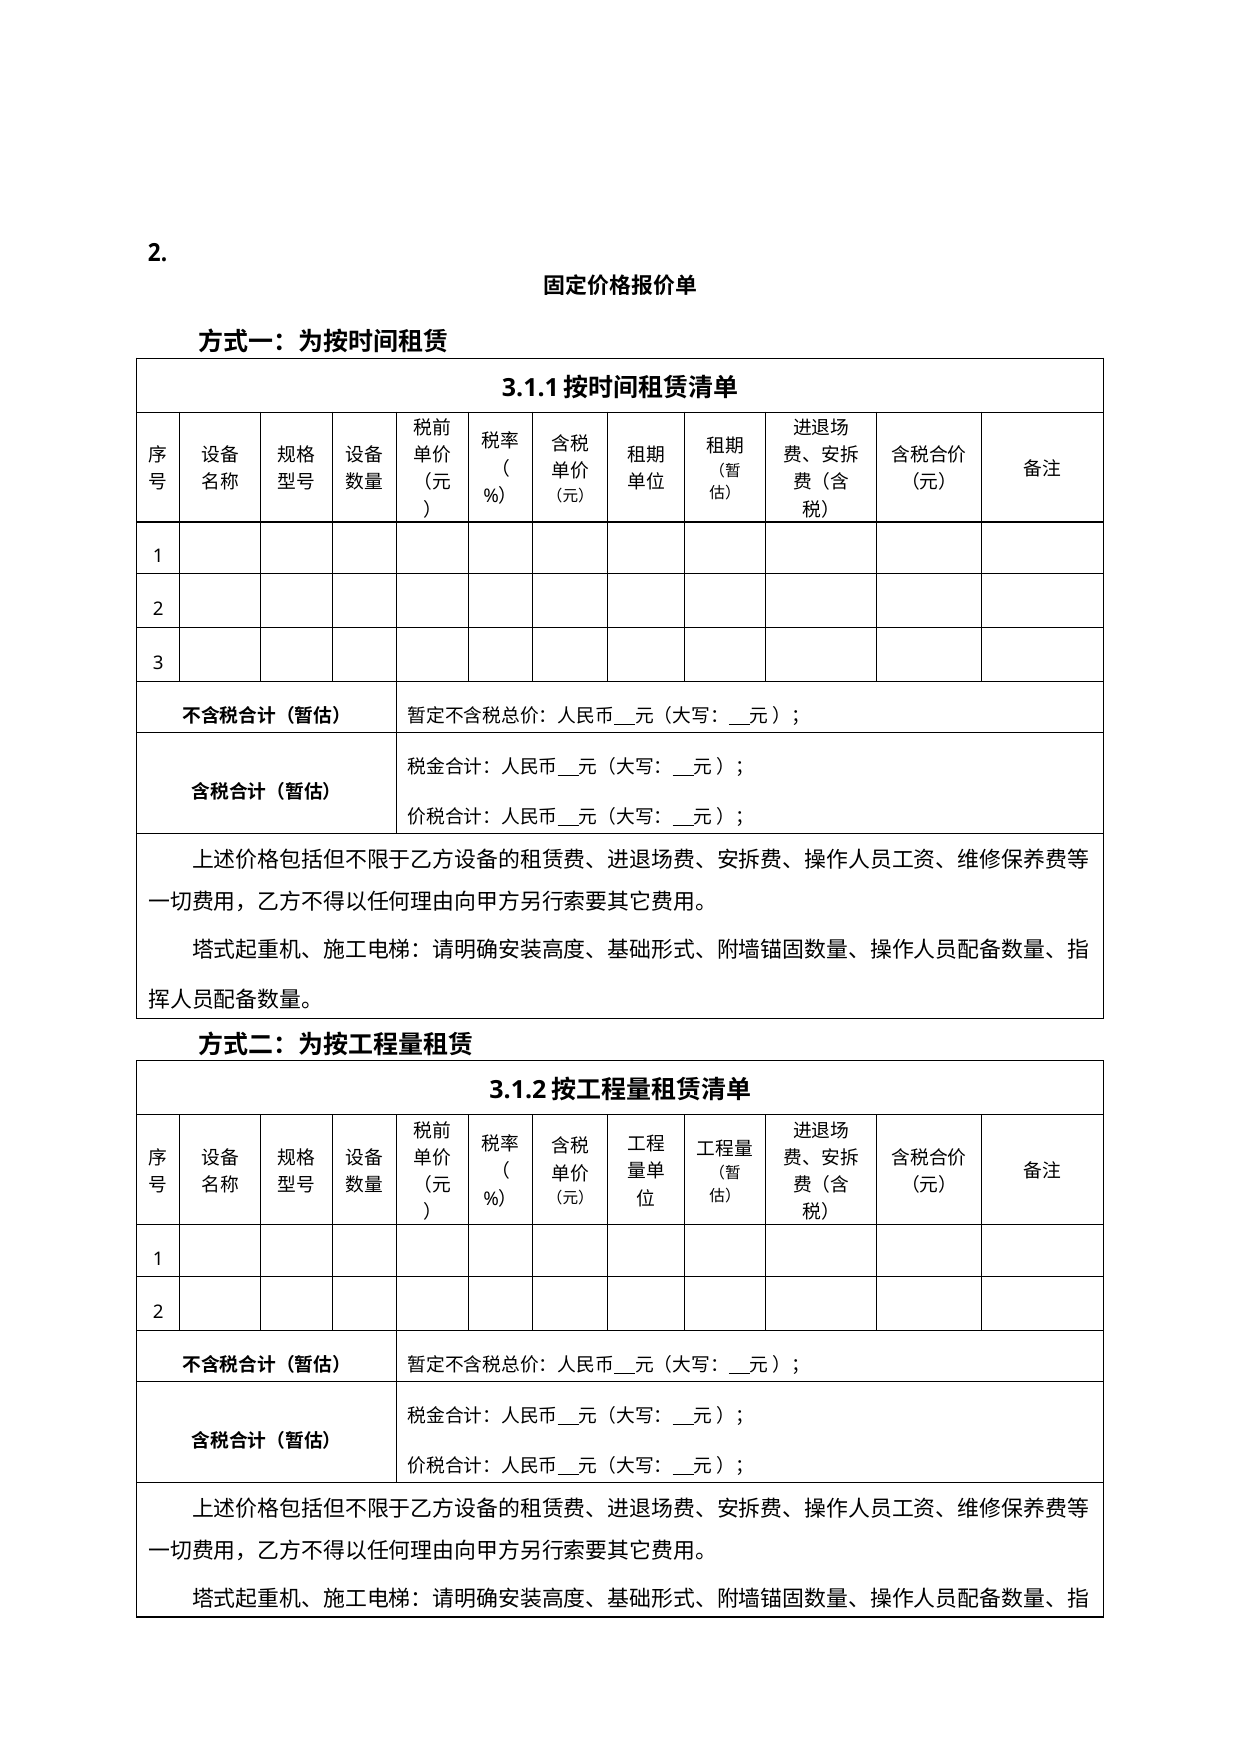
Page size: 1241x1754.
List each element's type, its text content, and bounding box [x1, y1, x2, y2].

table_cell 工程量（暂估） [685, 1115, 765, 1224]
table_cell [137, 1483, 1103, 1616]
table_cell 1 [137, 523, 179, 573]
table_cell 3 [137, 628, 179, 681]
table_cell 2 [137, 1277, 179, 1330]
table_cell 进退场费、安拆费（含税） [766, 1115, 876, 1224]
table_cell [261, 628, 332, 681]
table_cell 2 [137, 574, 179, 627]
table_cell 含税单价 （元） [533, 1115, 607, 1224]
table_cell [982, 628, 1103, 681]
table_cell 进退场费、安拆费（含税） [766, 413, 876, 521]
table_cell 暂定不含税总价：人民币 元（大写： 元 ）； [397, 682, 1103, 732]
table_cell [533, 628, 607, 681]
table_cell 含税合计（暂估） [137, 1382, 396, 1482]
table_cell 含税合价 （元） [877, 1115, 981, 1224]
table_cell [397, 1225, 468, 1276]
list 方式二：为按工程量租赁 [148, 1019, 1092, 1060]
table_cell [469, 1225, 532, 1276]
table_cell [333, 628, 396, 681]
table_cell [982, 574, 1103, 627]
table_cell [685, 628, 765, 681]
table_cell [608, 1225, 684, 1276]
table_cell [333, 1277, 396, 1330]
table_cell [766, 1277, 876, 1330]
table_cell [397, 1277, 468, 1330]
table_cell [608, 628, 684, 681]
table_cell [180, 523, 260, 573]
table_cell 序号 [137, 413, 179, 521]
table_cell 1 [137, 1225, 179, 1276]
table_cell [685, 574, 765, 627]
table_cell 工程量单位 [608, 1115, 684, 1224]
table_cell [533, 1225, 607, 1276]
table_cell 税金合计： 价税合计：人民币 元（大写： 元 ）； [397, 1382, 1103, 1482]
table_cell [877, 628, 981, 681]
table_cell [685, 523, 765, 573]
table_cell 税前单价 （元） [397, 413, 468, 521]
table_cell 上述价格包括但不限于乙方设备的租赁费、进退场费、安拆费、操作人员工资、维修保养费等一切费用，乙方不得以任何理由向甲方另行索要其它费用。 塔式起重机、施工电梯：请明确安装高度、基础形式、附墙锚固数量、操作人员配备数量、指挥人员配备数量。 [137, 834, 1103, 1018]
table_cell 含税合价 （元） [877, 413, 981, 521]
table_cell [685, 1277, 765, 1330]
table_cell 备注 [982, 413, 1103, 521]
table_cell [533, 574, 607, 627]
table_cell [982, 523, 1103, 573]
table_cell [533, 1277, 607, 1330]
table_cell [533, 523, 607, 573]
table_cell [397, 628, 468, 681]
table_cell 设备 名称 [180, 1115, 260, 1224]
table_cell [877, 1277, 981, 1330]
table_cell [469, 628, 532, 681]
table_cell [877, 523, 981, 573]
table_cell 含税单价 （元） [533, 413, 607, 521]
table_cell 税率 （%） [469, 1115, 532, 1224]
table_cell [766, 523, 876, 573]
table_cell 税金合计： 价税合计：人民币 元（大写： 元 ）； [397, 733, 1103, 833]
table_cell [261, 1277, 332, 1330]
table_cell [397, 574, 468, 627]
table_cell [180, 628, 260, 681]
table_cell [469, 574, 532, 627]
table_cell [766, 628, 876, 681]
table_cell [877, 574, 981, 627]
table_cell [766, 1225, 876, 1276]
table_cell [469, 1277, 532, 1330]
table_cell 不含税合计（暂估） [137, 1331, 396, 1381]
table_cell [180, 574, 260, 627]
table_cell [261, 523, 332, 573]
table_cell 规格型号 [261, 1115, 332, 1224]
table_cell 规格型号 [261, 413, 332, 521]
table_cell [982, 1225, 1103, 1276]
table_cell [469, 523, 532, 573]
table_cell 不含税合计（暂估） [137, 682, 396, 732]
table_cell 暂定不含税总价：人民币 元（大写： 元 ）； [397, 1331, 1103, 1381]
table_cell 设备数量 [333, 1115, 396, 1224]
table_cell [180, 1277, 260, 1330]
table_cell [608, 523, 684, 573]
table_cell [333, 574, 396, 627]
table_cell [333, 523, 396, 573]
table_cell [608, 1277, 684, 1330]
table_cell 备注 [982, 1115, 1103, 1224]
table_cell 租期（暂估） [685, 413, 765, 521]
text 2. [148, 234, 1092, 268]
list 方式一：为按时间租赁 [148, 316, 1092, 358]
table_cell 设备 名称 [180, 413, 260, 521]
table_cell 序号 [137, 1115, 179, 1224]
table_cell [766, 574, 876, 627]
table_cell [261, 574, 332, 627]
text 固定价格报价单 [148, 268, 1092, 300]
table_cell 税率 （%） [469, 413, 532, 521]
table_cell 设备数量 [333, 413, 396, 521]
table_cell [608, 574, 684, 627]
table_header 3.1.1按时间租赁清单 [137, 359, 1103, 412]
table_cell [982, 1277, 1103, 1330]
table_cell [333, 1225, 396, 1276]
table_cell 税前单价 （元） [397, 1115, 468, 1224]
table_cell [261, 1225, 332, 1276]
table_cell [397, 523, 468, 573]
table_cell [877, 1225, 981, 1276]
table_header 3.1.2按工程量租赁清单 [137, 1061, 1103, 1114]
table_cell [685, 1225, 765, 1276]
table_cell [180, 1225, 260, 1276]
table_cell 含税合计（暂估） [137, 733, 396, 833]
table_cell 租期单位 [608, 413, 684, 521]
